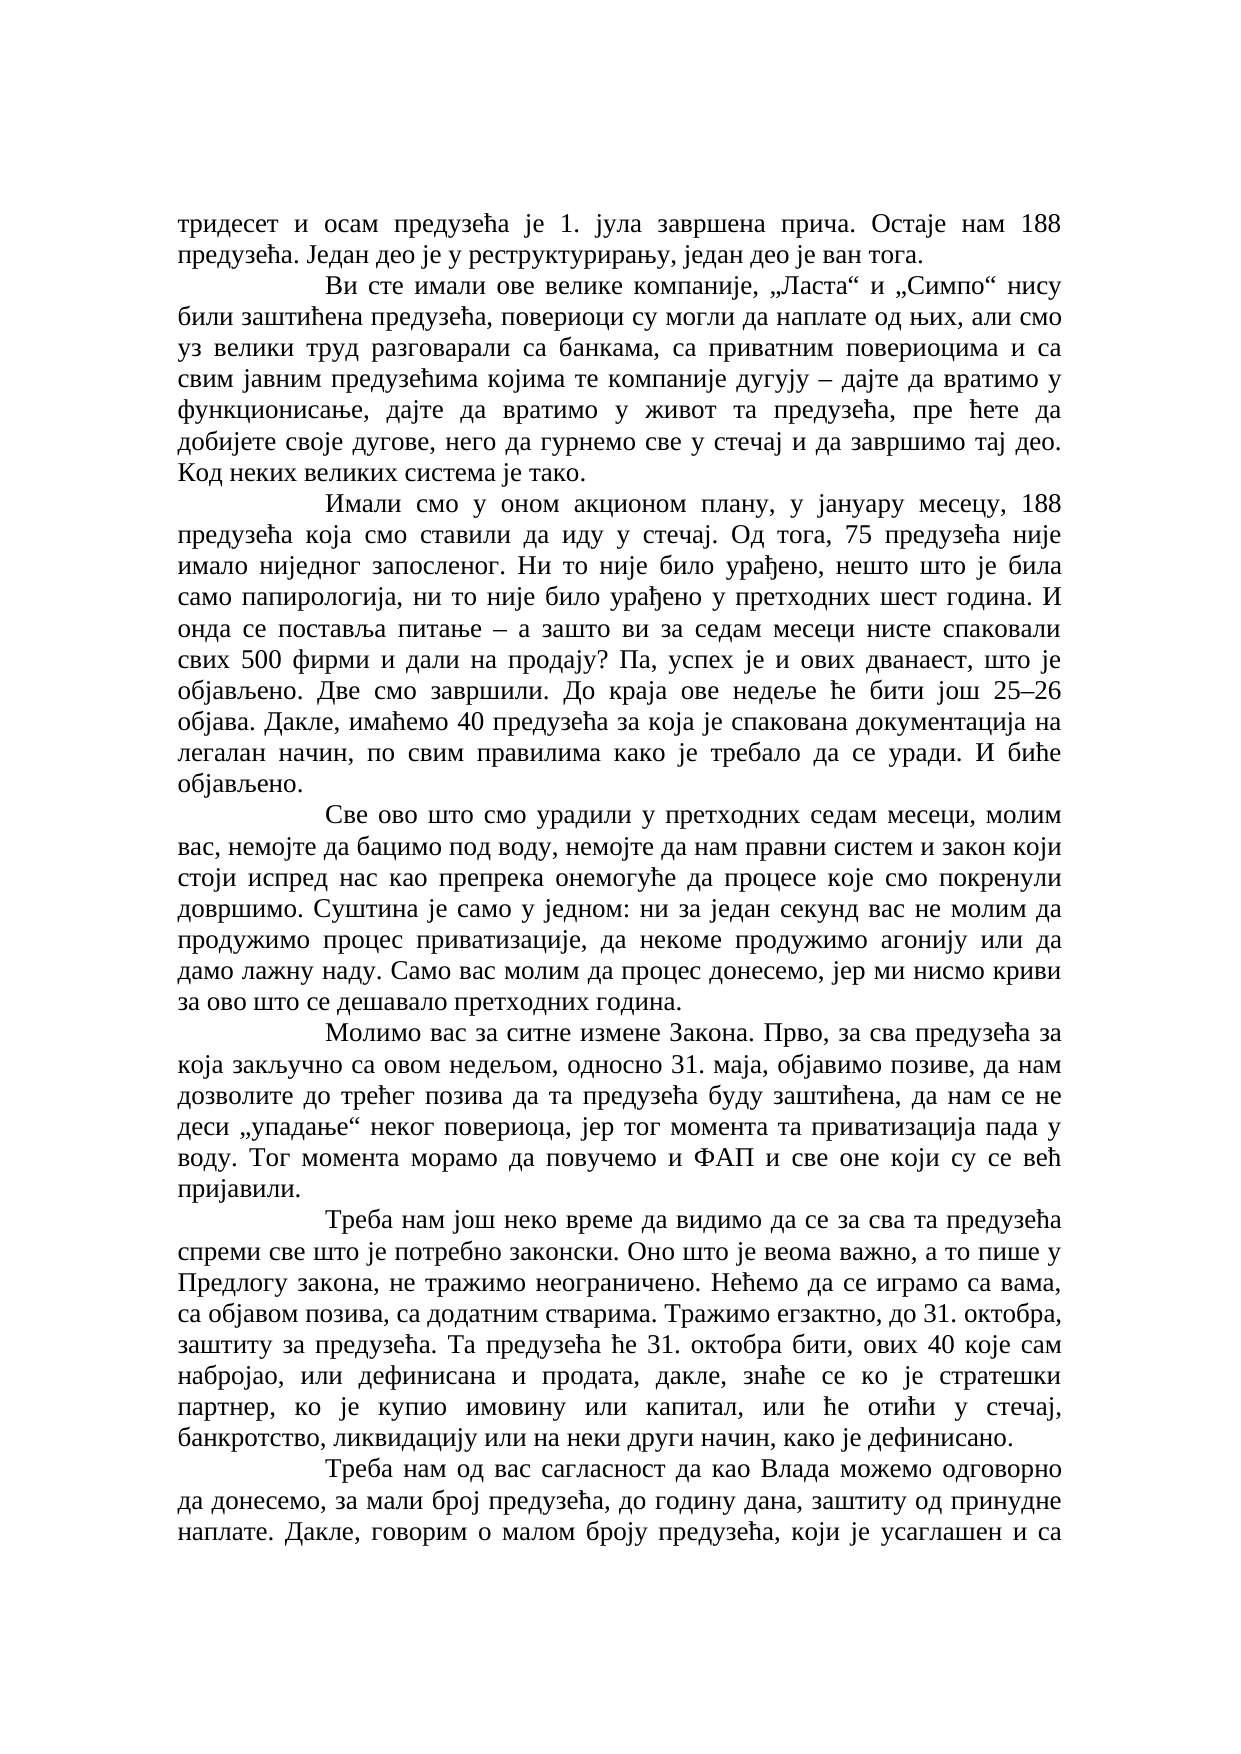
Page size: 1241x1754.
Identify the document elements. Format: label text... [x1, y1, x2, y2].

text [177, 207, 1063, 269]
text Треба нам још неко време да видимо да се за сва та предузећа спреми све што је потребно законски. Оно што је веома важно, а то пише у Предлогу закона, не тражимо неограничено. Нећемо да се играмо са вама, са објавом позива, са додатним стварима. Тражимо егзактно, до 31. октобра, заштиту за предузећа. Та предузећа ће 31. октобра бити, ових 40 које сам набројао, или дефинисана и продата, дакле, знаће се ко је стратешки партнер, ко је купио имовину или капитал, или ће отићи у стечај, банкротство, ликвидацију или на неки други начин, како је дефинисано. [177, 1203, 1063, 1453]
text Ви сте имали ове велике компаније, „Ласта“ и „Симпо“ нису били заштићена предузећа, повериоци су могли да наплате од њих, али смо уз велики труд разговарали са банкама, са приватним повериоцима и са свим јавним предузећима којима те компаније дугују – дајте да вратимо у функционисање, дајте да вратимо у живот та предузећа, пре ћете да добијете своје дугове, него да гурнемо све у стечај и да завршимо тај део. Код неких великих система је тако. [177, 269, 1063, 487]
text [177, 1453, 1063, 1546]
text Молимо вас за ситне измене Закона. Прво, за сва предузећа за која закључно са овом недељом, односно 31. маја, објавимо позиве, да нам дозволите до трећег позива да та предузећа буду заштићена, да нам се не деси „упадање“ неког повериоца, јер тог момента та приватизација пада у воду. Тог момента морамо да повучемо и ФАП и све оне који су се већ пријавили. [177, 1017, 1063, 1203]
text Имали смо у оном акционом плану, у јануару месецу, 188 предузећа која смо ставили да иду у стечај. Од тога, 75 предузећа није имало ниједног запосленог. Ни то није било урађено, нешто што је била само папирологија, ни то није било урађено у претходних шест година. И онда се поставља питање – а зашто ви за седам месеци нисте спаковали свих 500 фирми и дали на продају? Па, успех је и ових дванаест, што је објављено. Две смо завршили. До краја ове недеље ће бити још 25–26 објава. Дакле, имаћемо 40 предузећа за која је спакована документација на легалан начин, по свим правилима како је требало да се уради. И биће објављено. [177, 487, 1063, 798]
text Све ово што смо урадили у претходних седам месеци, молим вас, немојте да бацимо под воду, немојте да нам правни систем и закон који стоји испред нас као препрека онемогуће да процесе које смо покренули довршимо. Суштина је само у једном: ни за један секунд вас не молим да продужимо процес приватизације, да некоме продужимо агонију или да дамо лажну наду. Само вас молим да процес донесемо, јер ми нисмо криви за ово што се дешавало претходних година. [177, 798, 1063, 1017]
